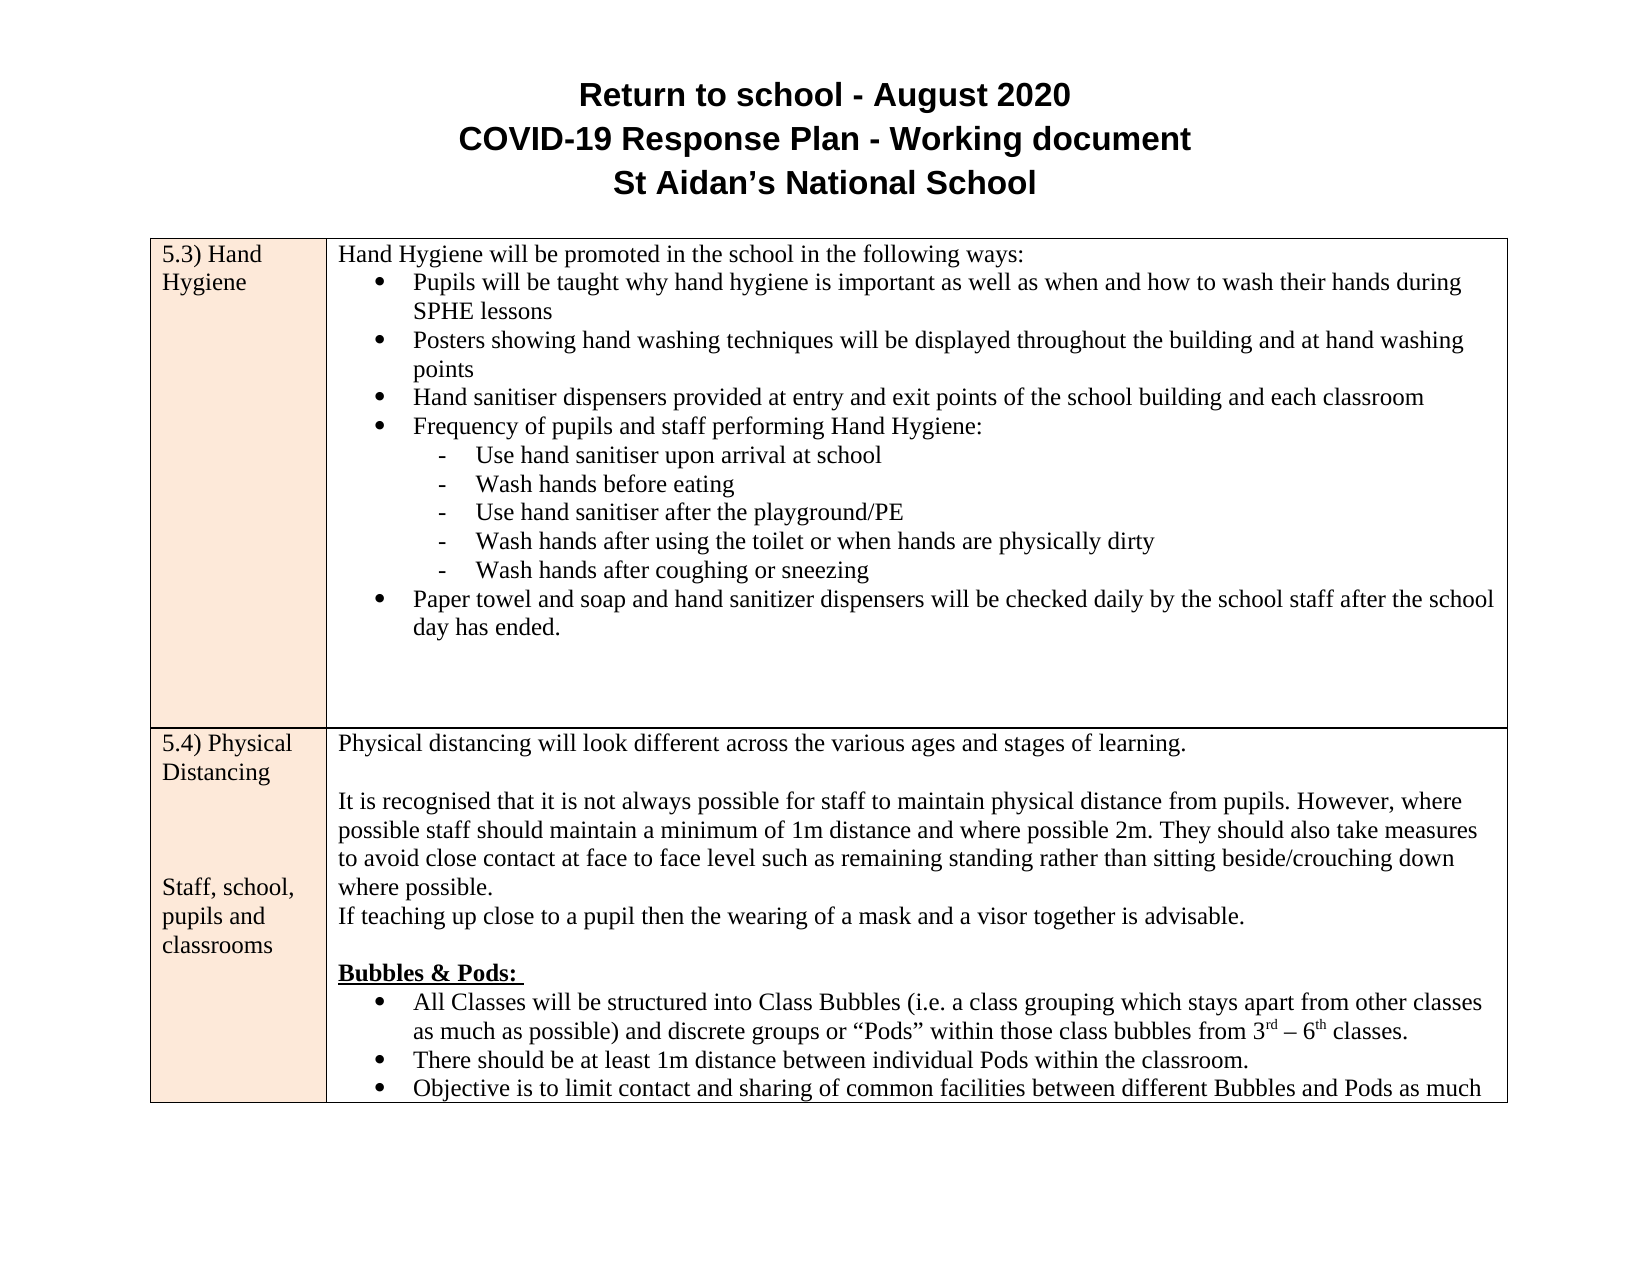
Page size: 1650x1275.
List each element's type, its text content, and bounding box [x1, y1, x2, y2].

table_cell Hand Hygiene will be promoted in the school in the following ways: Pupils will be taught why hand hygiene is important as well as when and how to wash their hands during SPHE lessons Posters showing hand washing techniques will be displayed throughout the building and at hand washing points Hand sanitiser dispensers provided at entry and exit points of the school building and each classroom Frequency of pupils and staff performing Hand Hygiene: Use hand sanitiser upon arrival at school Wash hands before eating Use hand sanitiser after the playground/PE Wash hands after using the toilet or when hands are physically dirty Wash hands after coughing or sneezing Paper towel and soap and hand sanitizer dispensers will be checked daily by the school staff after the school day has ended. [327, 239, 1507, 727]
table_cell 5.3) Hand Hygiene [151, 239, 326, 727]
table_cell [327, 729, 1507, 1102]
